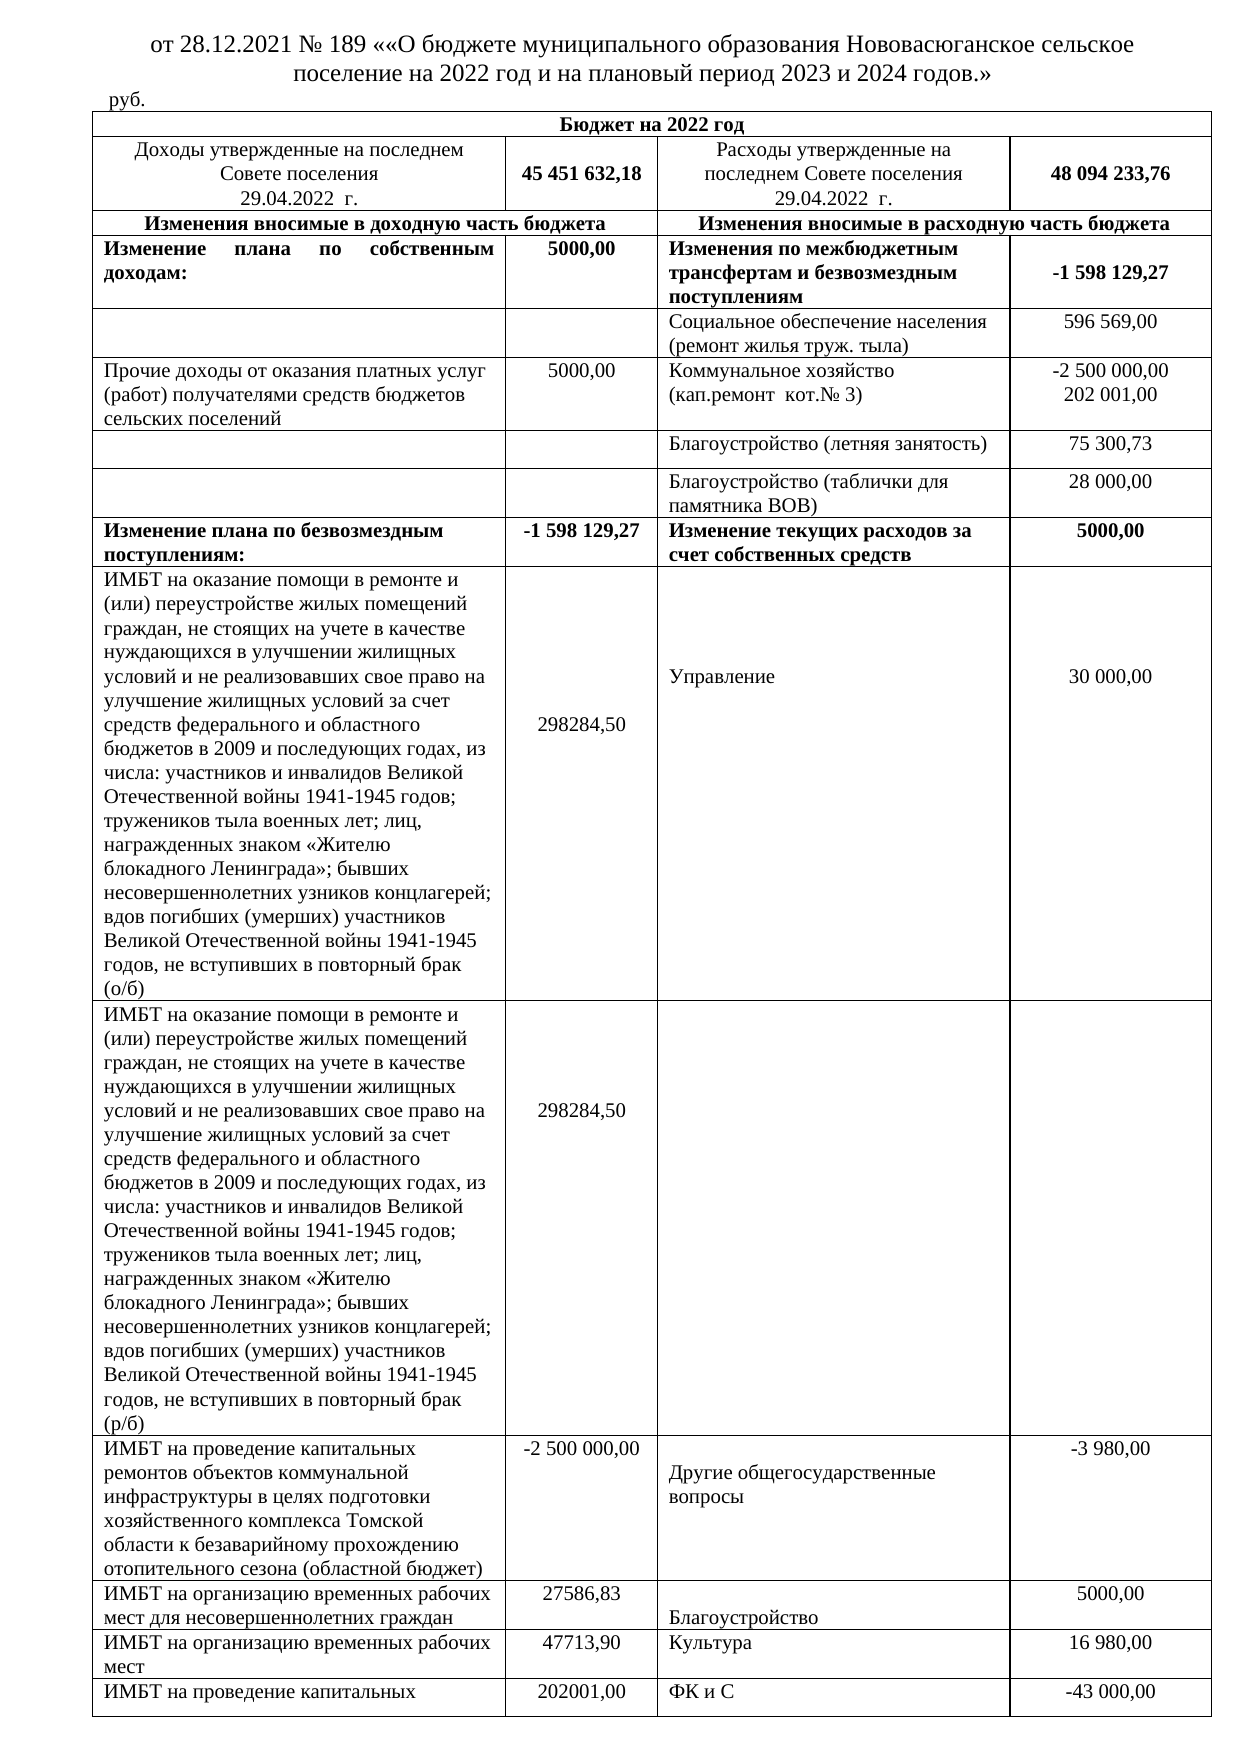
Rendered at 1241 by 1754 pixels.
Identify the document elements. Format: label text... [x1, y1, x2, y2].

table_cell Благоустройство (летняя занятость) [658, 431, 1009, 468]
table_cell [93, 469, 505, 517]
table_cell Управление [658, 567, 1009, 1000]
table_cell ИМБТ на организацию временных рабочих мест для несовершеннолетних граждан [93, 1581, 505, 1629]
table_cell -1 598 129,27 [506, 518, 657, 566]
table_cell 27586,83 [506, 1581, 657, 1629]
table_cell Изменения по межбюджетным трансфертам и безвозмездным поступлениям [658, 236, 1009, 308]
table_cell 5000,00 [506, 236, 657, 308]
table_cell 298284,50 [506, 567, 657, 1000]
table_cell Другие общегосударственные вопросы [658, 1436, 1009, 1580]
table_cell Изменение текущих расходов за счет собственных средств [658, 518, 1009, 566]
table_cell Коммунальное хозяйство (кап.ремонт кот.№ 3) [658, 358, 1009, 430]
table_cell Изменения вносимые в расходную часть бюджета [658, 211, 1211, 234]
table_cell Благоустройство (таблички для памятника ВОВ) [658, 469, 1009, 517]
table_cell ИМБТ на организацию временных рабочих мест [93, 1630, 505, 1678]
table_cell -43 000,00 [1011, 1679, 1211, 1716]
table_cell Изменение плана по безвозмездным поступлениям: [93, 518, 505, 566]
table_cell Изменение плана по собственным доходам: [93, 236, 505, 308]
table_cell Расходы утвержденные на последнем Совете поселения 29.04.2022 г. [658, 137, 1009, 209]
table_cell [93, 431, 505, 468]
table_cell 5000,00 [1011, 518, 1211, 566]
text руб. [103, 87, 1181, 111]
table_cell [1011, 1001, 1211, 1434]
table_cell [658, 1001, 1009, 1434]
table_cell 5000,00 [1011, 1581, 1211, 1629]
table_cell [506, 309, 657, 357]
table_cell -2 500 000,00 [506, 1436, 657, 1580]
table_cell ИМБТ на оказание помощи в ремонте и (или) переустройстве жилых помещений граждан, не стоящих на учете в качестве нуждающихся в улучшении жилищных условий и не реализовавших свое право на улучшение жилищных условий за счет средств федерального и областного бюджетов в 2009 и последующих годах, из числа: участников и инвалидов Великой Отечественной войны 1941-1945 годов; тружеников тыла военных лет; лиц, награжденных знаком «Жителю блокадного Ленинграда»; бывших несовершеннолетних узников концлагерей; вдов погибших (умерших) участников Великой Отечественной войны 1941-1945 годов, не вступивших в повторный брак (р/б) [93, 1001, 505, 1434]
table_cell Изменения вносимые в доходную часть бюджета [93, 211, 657, 234]
text от 28.12.2021 № 189 ««О бюджете муниципального образования Нововасюганское сельское поселение на 2022 год и на плановый период 2023 и 2024 годов.» [103, 29, 1181, 87]
table_cell 48 094 233,76 [1011, 137, 1211, 209]
table_cell 5000,00 [506, 358, 657, 430]
table_cell 298284,50 [506, 1001, 657, 1434]
table_cell Культура [658, 1630, 1009, 1678]
table_cell Социальное обеспечение населения (ремонт жилья труж. тыла) [658, 309, 1009, 357]
table_cell ИМБТ на проведение капитальных ремонтов объектов коммунальной инфраструктуры в целях подготовки хозяйственного комплекса Томской области к безаварийному прохождению отопительного сезона (областной бюджет) [93, 1436, 505, 1580]
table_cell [93, 1679, 505, 1716]
table_cell [506, 431, 657, 468]
table_cell Прочие доходы от оказания платных услуг (работ) получателями средств бюджетов сельских поселений [93, 358, 505, 430]
table_cell 45 451 632,18 [506, 137, 657, 209]
table_cell Благоустройство [658, 1581, 1009, 1629]
table_cell 202001,00 [506, 1679, 657, 1716]
table_cell 75 300,73 [1011, 431, 1211, 468]
table_cell 596 569,00 [1011, 309, 1211, 357]
table_cell -2 500 000,00 202 001,00 [1011, 358, 1211, 430]
table_cell Доходы утвержденные на последнем Совете поселения 29.04.2022 г. [93, 137, 505, 209]
table_cell -1 598 129,27 [1011, 236, 1211, 308]
table_cell 47713,90 [506, 1630, 657, 1678]
table_cell 30 000,00 [1011, 567, 1211, 1000]
table_cell 28 000,00 [1011, 469, 1211, 517]
table_cell ФК и С [658, 1679, 1009, 1716]
table_header Бюджет на 2022 год [93, 112, 1211, 136]
table_cell [93, 309, 505, 357]
table_cell [506, 469, 657, 517]
table_cell -3 980,00 [1011, 1436, 1211, 1580]
table_cell ИМБТ на оказание помощи в ремонте и (или) переустройстве жилых помещений граждан, не стоящих на учете в качестве нуждающихся в улучшении жилищных условий и не реализовавших свое право на улучшение жилищных условий за счет средств федерального и областного бюджетов в 2009 и последующих годах, из числа: участников и инвалидов Великой Отечественной войны 1941-1945 годов; тружеников тыла военных лет; лиц, награжденных знаком «Жителю блокадного Ленинграда»; бывших несовершеннолетних узников концлагерей; вдов погибших (умерших) участников Великой Отечественной войны 1941-1945 годов, не вступивших в повторный брак (о/б) [93, 567, 505, 1000]
table_cell 16 980,00 [1011, 1630, 1211, 1678]
